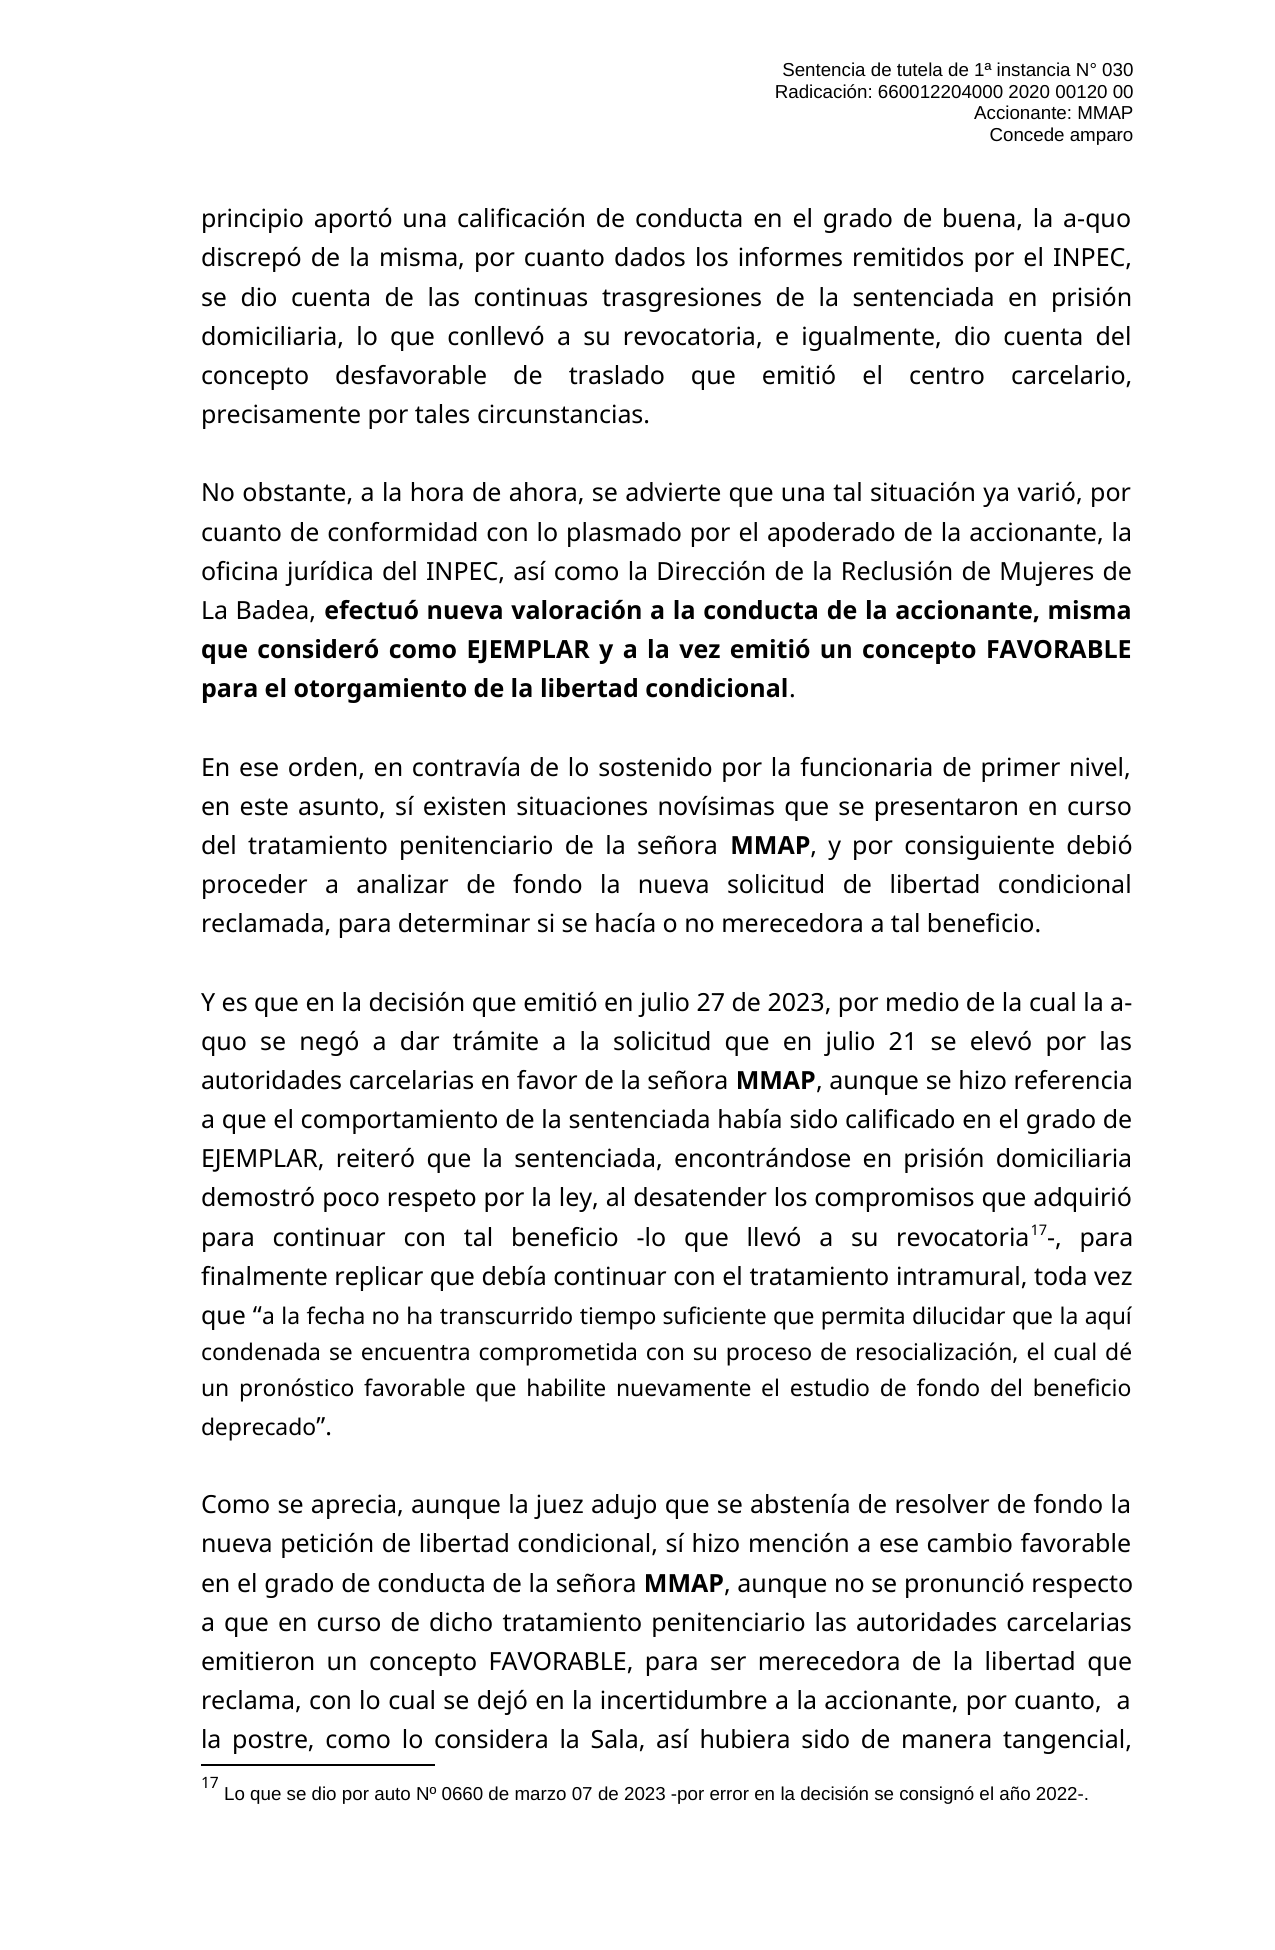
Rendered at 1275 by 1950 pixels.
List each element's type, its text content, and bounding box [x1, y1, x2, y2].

text No obstante, a la hora de ahora, se advierte que una tal situación ya varió, por cuanto de conformidad con lo plasmado por el apoderado de la accionante, la oficina jurídica del INPEC, así como la Dirección de la Reclusión de Mujeres de La Badea, efectuó nueva valoración a la conducta de la accionante, misma que consideró como EJEMPLAR y a la vez emitió un concepto FAVORABLE para el otorgamiento de la libertad condicional. [201, 475, 1133, 705]
text Y es que en la decisión que emitió en julio 27 de 2023, por medio de la cual la a-quo se negó a dar trámite a la solicitud que en julio 21 se elevó por las autoridades carcelarias en favor de la señora MMAP, aunque se hizo referencia a que el comportamiento de la sentenciada había sido calificado en el grado de EJEMPLAR, reiteró que la sentenciada, encontrándose en prisión domiciliaria demostró poco respeto por la ley, al desatender los compromisos que adquirió para continuar con tal beneficio -lo que llevó a su revocatoria-, para finalmente replicar que debía continuar con el tratamiento intramural, toda vez que “a la fecha no ha transcurrido tiempo suficiente que permita dilucidar que la aquí condenada se encuentra comprometida con su proceso de resocialización, el cual dé un pronóstico favorable que habilite nuevamente el estudio de fondo del beneficio deprecado”. [201, 984, 1133, 1443]
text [201, 1487, 1133, 1756]
text En ese orden, en contravía de lo sostenido por la funcionaria de primer nivel, en este asunto, sí existen situaciones novísimas que se presentaron en curso del tratamiento penitenciario de la señora MMAP, y por consiguiente debió proceder a analizar de fondo la nueva solicitud de libertad condicional reclamada, para determinar si se hacía o no merecedora a tal beneficio. [201, 749, 1133, 940]
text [201, 201, 1133, 431]
